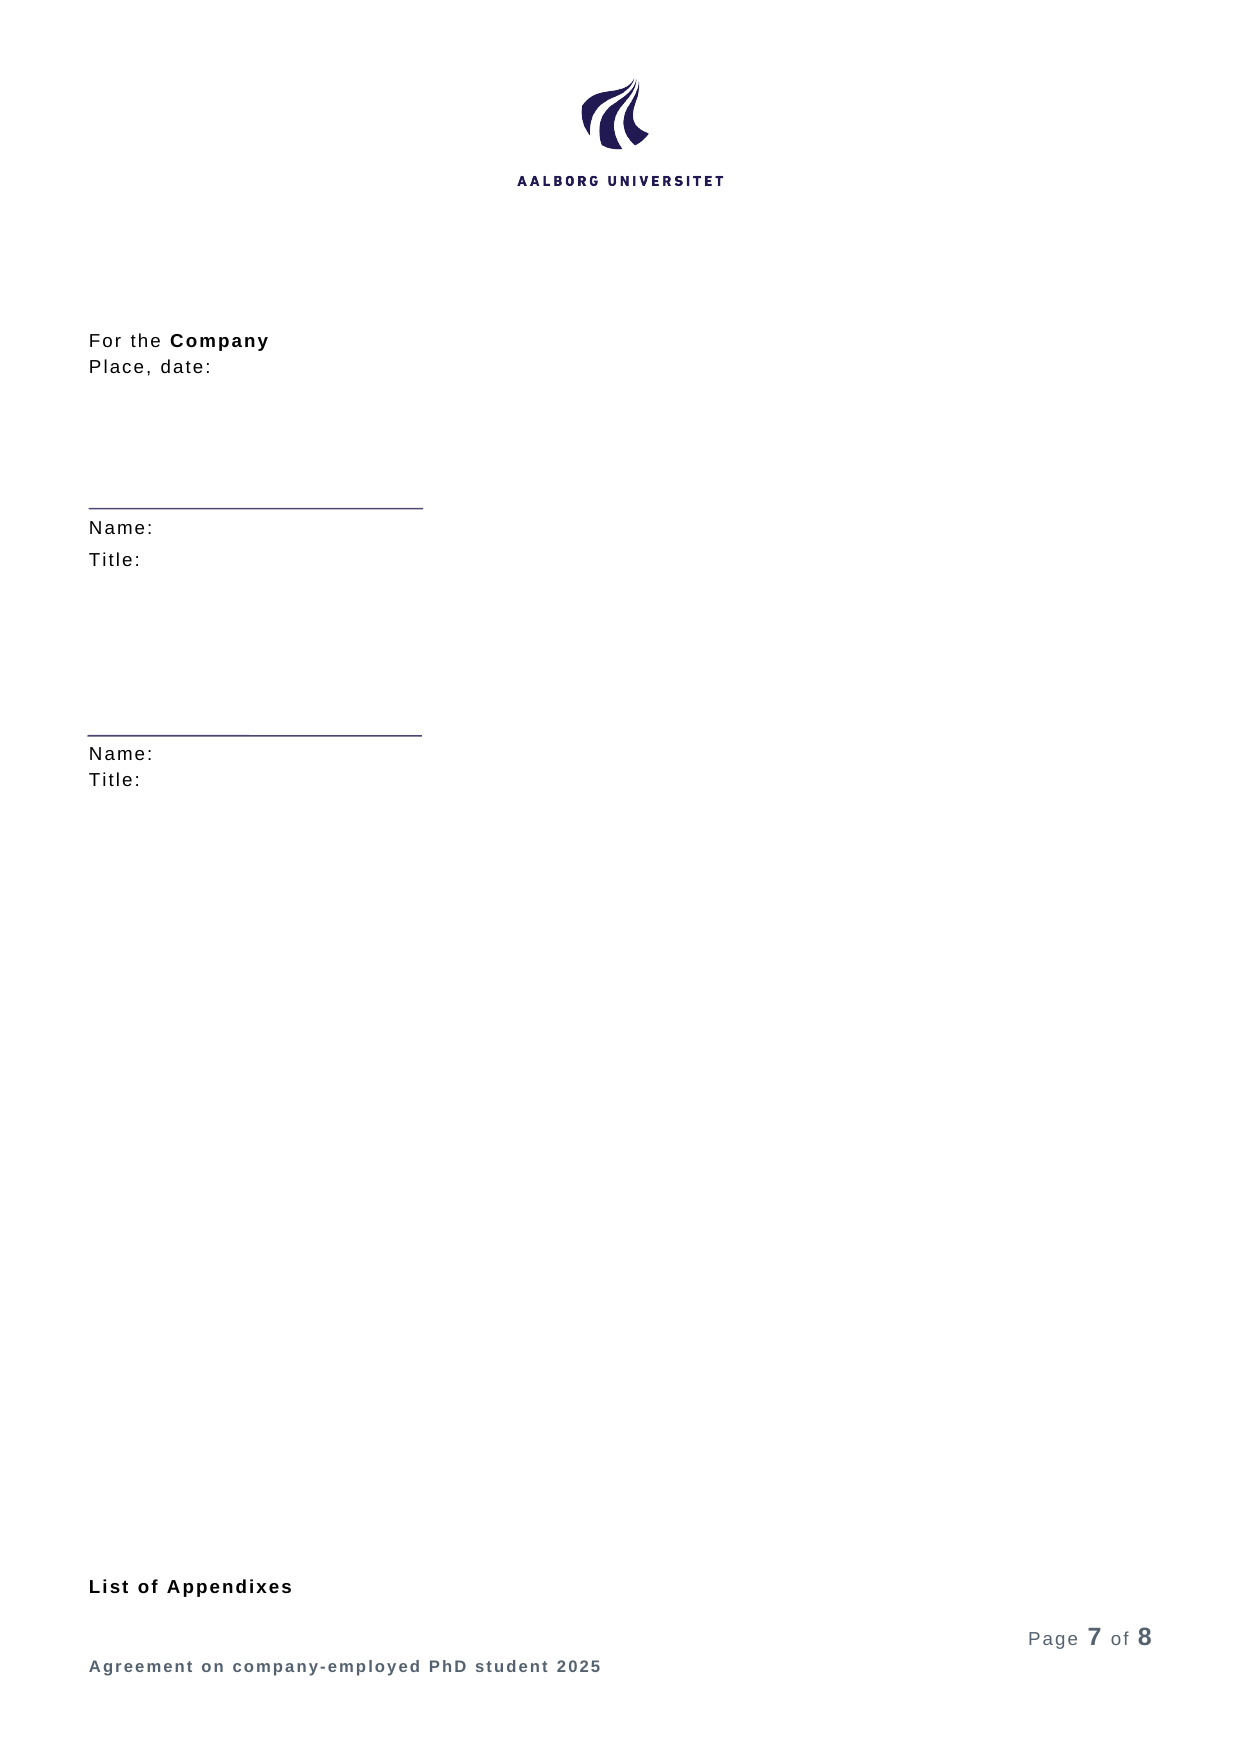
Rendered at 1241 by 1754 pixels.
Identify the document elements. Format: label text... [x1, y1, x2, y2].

text Place, date: [89, 355, 1152, 377]
text Name: [89, 743, 1152, 764]
text For the Company [89, 329, 1152, 351]
picture [500, 73, 740, 203]
text List of Appendixes [89, 1576, 1152, 1598]
text Title: [89, 549, 1152, 571]
text Name: [89, 517, 1152, 538]
text Title: [89, 769, 1152, 790]
